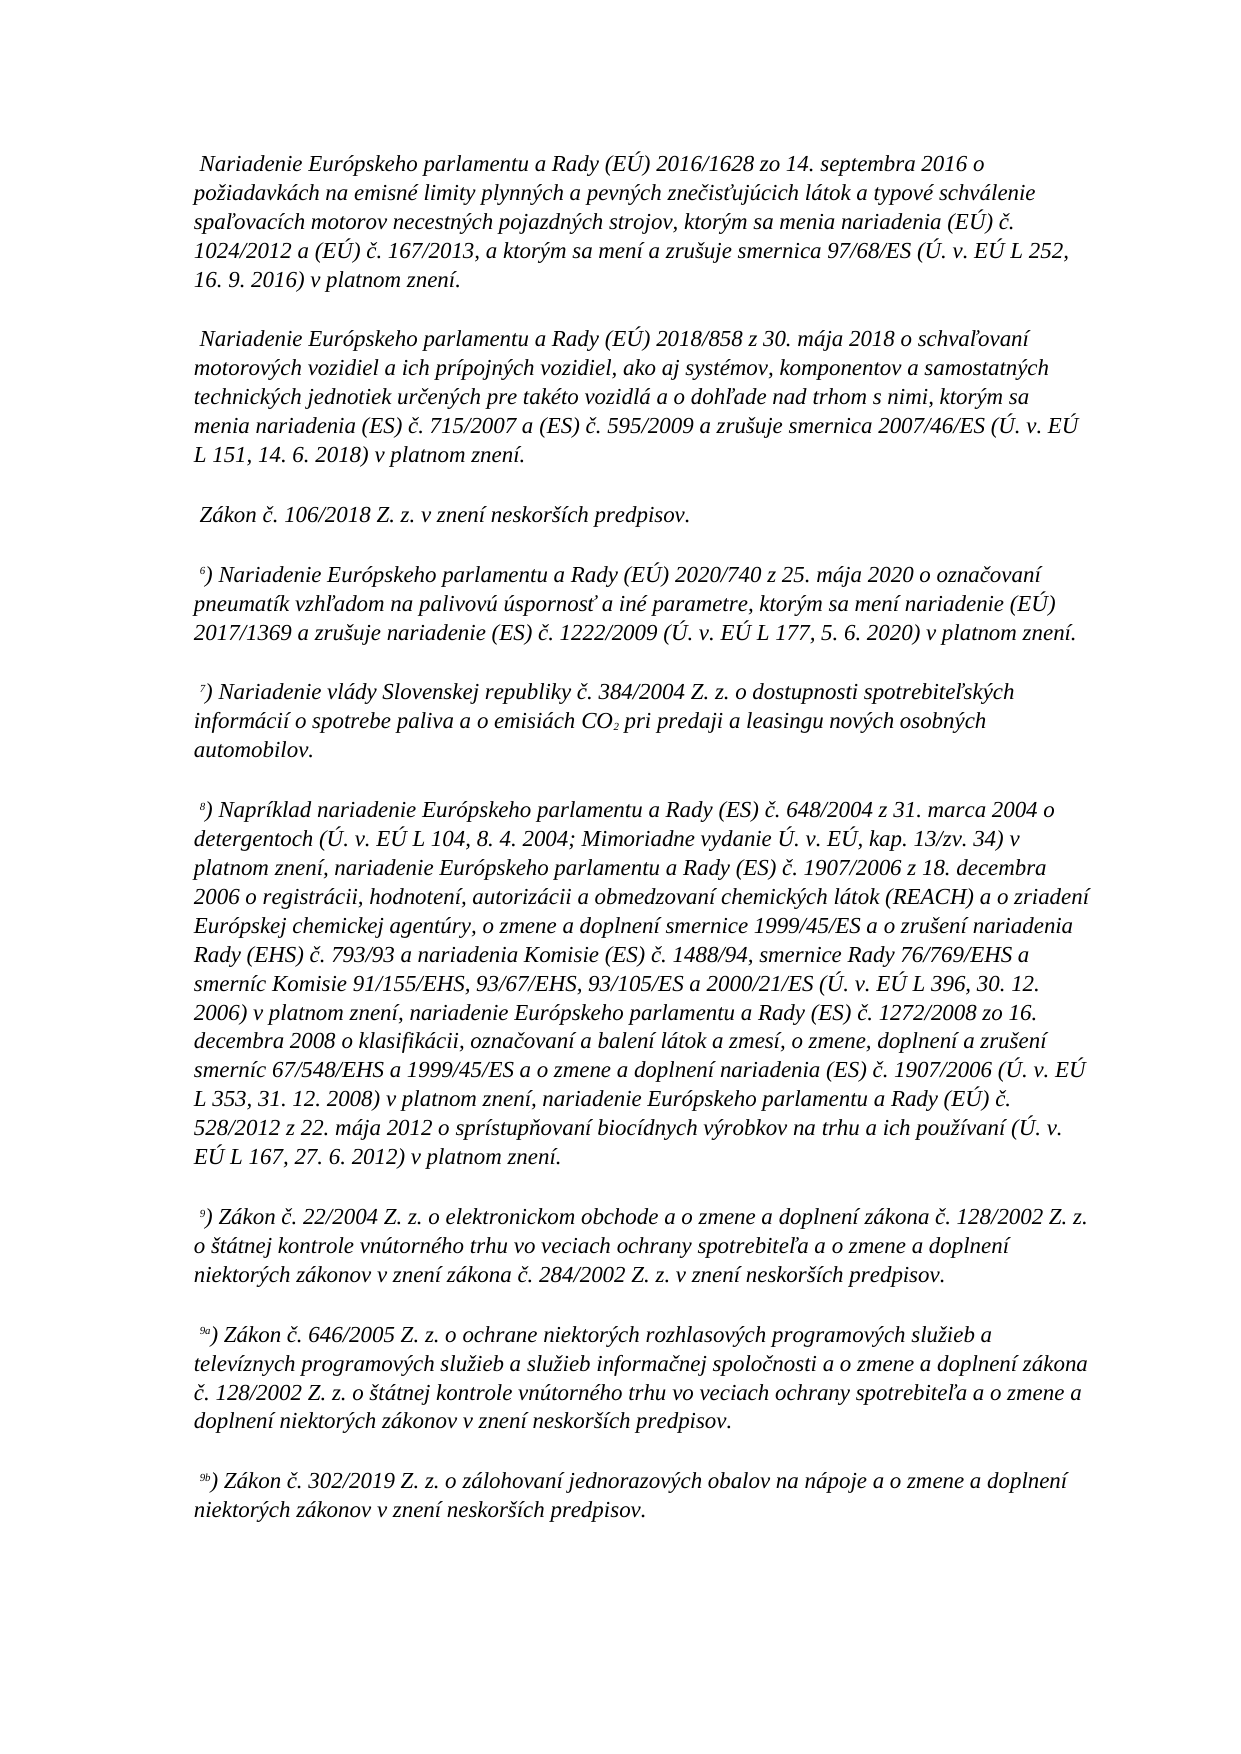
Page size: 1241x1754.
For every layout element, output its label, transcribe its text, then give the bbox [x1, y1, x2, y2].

text 7) Nariadenie vlády Slovenskej republiky č. 384/2004 Z. z. o dostupnosti spotrebiteľských informácií o spotrebe paliva a o emisiách CO2 pri predaji a leasingu nových osobných automobilov. [194, 678, 1090, 763]
text Nariadenie Európskeho parlamentu a Rady (EÚ) 2018/858 z 30. mája 2018 o schvaľovaní motorových vozidiel a ich prípojných vozidiel, ako aj systémov, komponentov a samostatných technických jednotiek určených pre takéto vozidlá a o dohľade nad trhom s nimi, ktorým sa menia nariadenia (ES) č. 715/2007 a (ES) č. 595/2009 a zrušuje smernica 2007/46/ES (Ú. v. EÚ L 151, 14. 6. 2018) v platnom znení. [194, 326, 1090, 468]
text 6) Nariadenie Európskeho parlamentu a Rady (EÚ) 2020/740 z 25. mája 2020 o označovaní pneumatík vzhľadom na palivovú úspornosť a iné parametre, ktorým sa mení nariadenie (EÚ) 2017/1369 a zrušuje nariadenie (ES) č. 1222/2009 (Ú. v. EÚ L 177, 5. 6. 2020) v platnom znení. [194, 561, 1090, 645]
text 9) Zákon č. 22/2004 Z. z. o elektronickom obchode a o zmene a doplnení zákona č. 128/2002 Z. z. o štátnej kontrole vnútorného trhu vo veciach ochrany spotrebiteľa a o zmene a doplnení niektorých zákonov v znení zákona č. 284/2002 Z. z. v znení neskorších predpisov. [194, 1203, 1090, 1287]
text 9b) Zákon č. 302/2019 Z. z. o zálohovaní jednorazových obalov na nápoje a o zmene a doplnení niektorých zákonov v znení neskorších predpisov. [194, 1467, 1090, 1523]
text Nariadenie Európskeho parlamentu a Rady (EÚ) 2016/1628 zo 14. septembra 2016 o požiadavkách na emisné limity plynných a pevných znečisťujúcich látok a typové schválenie spaľovacích motorov necestných pojazdných strojov, ktorým sa menia nariadenia (EÚ) č. 1024/2012 a (EÚ) č. 167/2013, a ktorým sa mení a zrušuje smernica 97/68/ES (Ú. v. EÚ L 252, 16. 9. 2016) v platnom znení. [194, 150, 1090, 292]
text Zákon č. 106/2018 Z. z. v znení neskorších predpisov. [194, 501, 1090, 527]
text 9a) Zákon č. 646/2005 Z. z. o ochrane niektorých rozhlasových programových služieb a televíznych programových služieb a služieb informačnej spoločnosti a o zmene a doplnení zákona č. 128/2002 Z. z. o štátnej kontrole vnútorného trhu vo veciach ochrany spotrebiteľa a o zmene a doplnení niektorých zákonov v znení neskorších predpisov. [194, 1321, 1090, 1434]
text 8) Napríklad nariadenie Európskeho parlamentu a Rady (ES) č. 648/2004 z 31. marca 2004 o detergentoch (Ú. v. EÚ L 104, 8. 4. 2004; Mimoriadne vydanie Ú. v. EÚ, kap. 13/zv. 34) v platnom znení, nariadenie Európskeho parlamentu a Rady (ES) č. 1907/2006 z 18. decembra 2006 o registrácii, hodnotení, autorizácii a obmedzovaní chemických látok (REACH) a o zriadení Európskej chemickej agentúry, o zmene a doplnení smernice 1999/45/ES a o zrušení nariadenia Rady (EHS) č. 793/93 a nariadenia Komisie (ES) č. 1488/94, smernice Rady 76/769/EHS a smerníc Komisie 91/155/EHS, 93/67/EHS, 93/105/ES a 2000/21/ES (Ú. v. EÚ L 396, 30. 12. 2006) v platnom znení, nariadenie Európskeho parlamentu a Rady (ES) č. 1272/2008 zo 16. decembra 2008 o klasifikácii, označovaní a balení látok a zmesí, o zmene, doplnení a zrušení smerníc 67/548/EHS a 1999/45/ES a o zmene a doplnení nariadenia (ES) č. 1907/2006 (Ú. v. EÚ L 353, 31. 12. 2008) v platnom znení, nariadenie Európskeho parlamentu a Rady (EÚ) č. 528/2012 z 22. mája 2012 o sprístupňovaní biocídnych výrobkov na trhu a ich používaní (Ú. v. EÚ L 167, 27. 6. 2012) v platnom znení. [194, 796, 1090, 1170]
